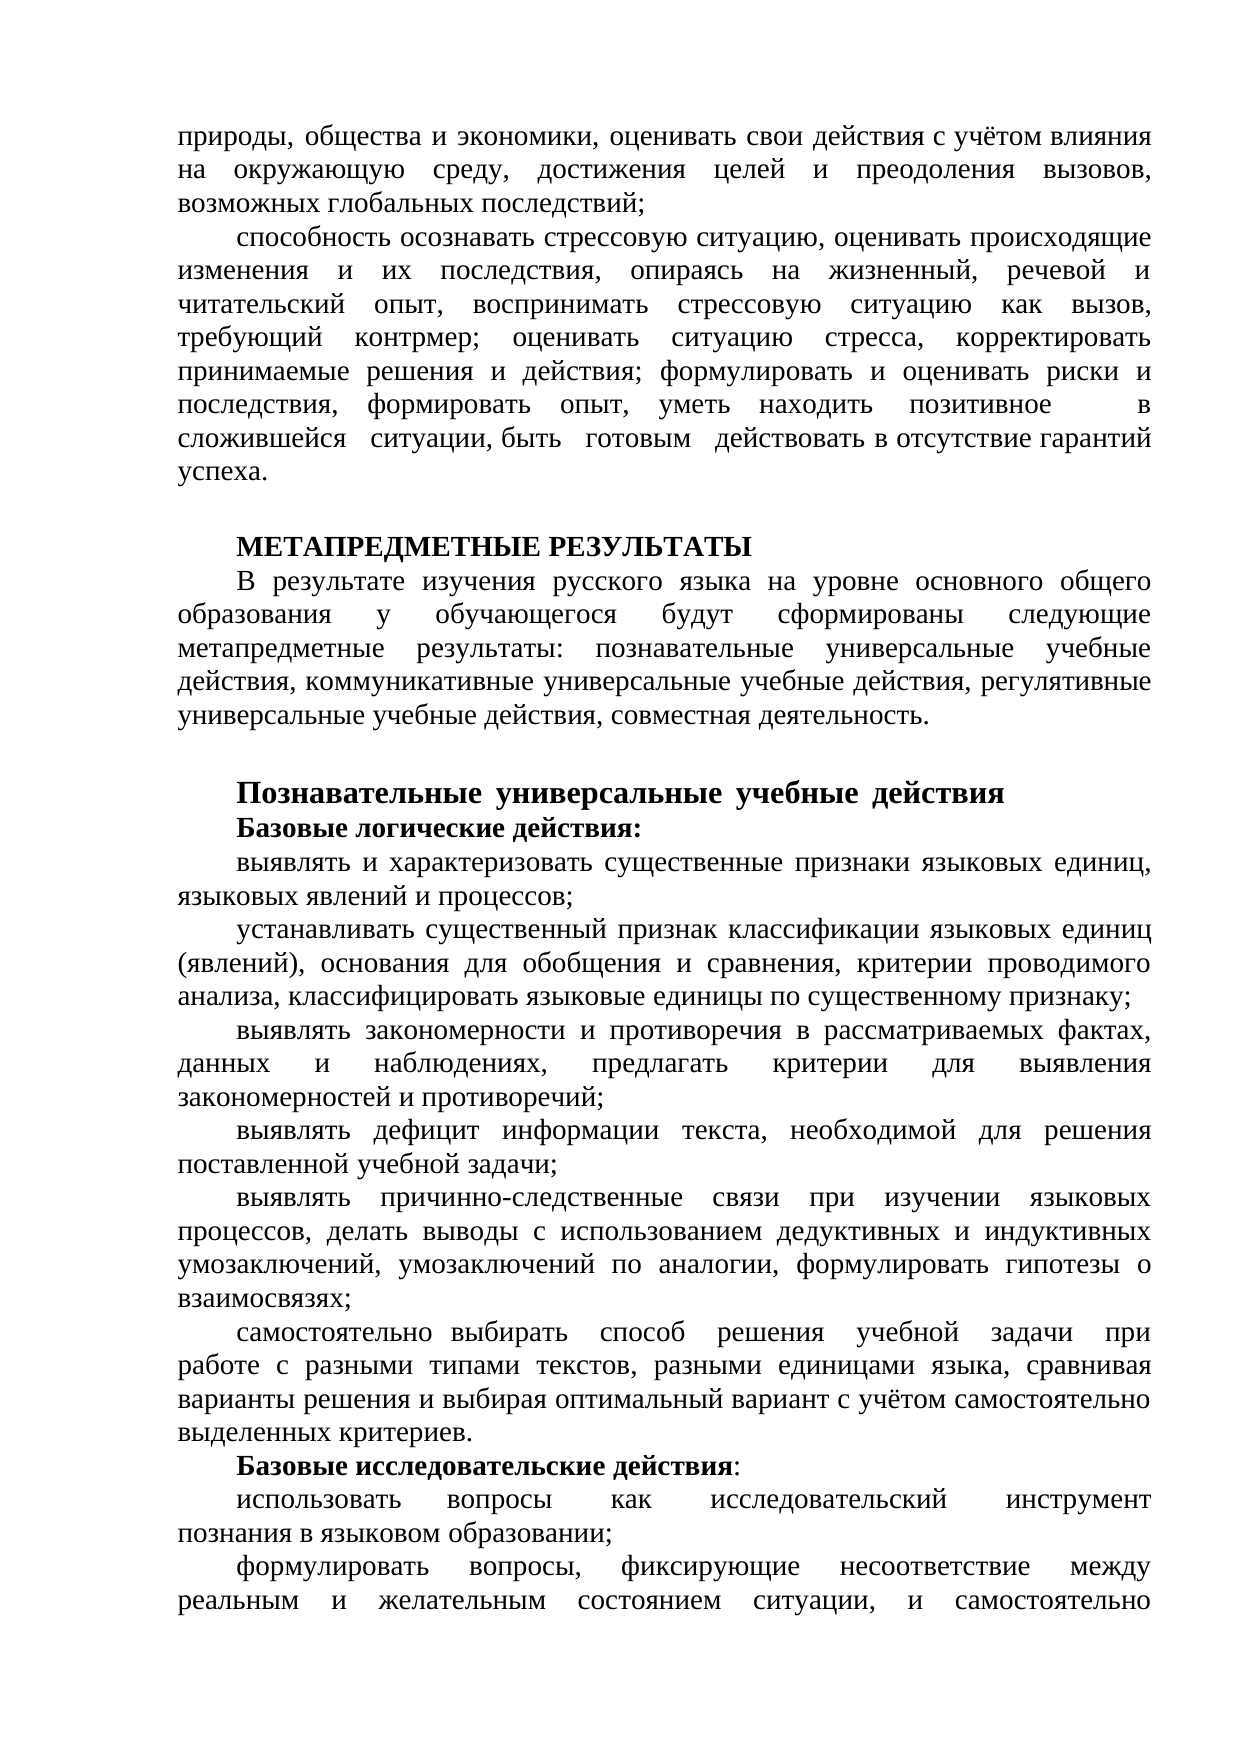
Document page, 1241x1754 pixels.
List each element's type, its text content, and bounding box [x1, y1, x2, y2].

text МЕТАПРЕДМЕТНЫЕ РЕЗУЛЬТАТЫ [177, 529, 1152, 563]
text способность осознавать стрессовую ситуацию, оценивать происходящие изменения и их последствия, опираясь на жизненный, речевой и читательский опыт, воспринимать стрессовую ситуацию как вызов, требующий контрмер; оценивать ситуацию стресса, корректировать принимаемые решения и действия; формулировать и оценивать риски и последствия, формировать опыт, уметь находить позитивное в сложившейся ситуации, быть готовым действовать в отсутствие гарантий успеха. [177, 219, 1152, 487]
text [177, 118, 1152, 219]
text выявлять закономерности и противоречия в рассматриваемых фактах, данных и наблюдениях, предлагать критерии для выявления закономерностей и противоречий; [177, 1012, 1152, 1112]
text самостоятельно выбирать способ решения учебной задачи при работе с разными типами текстов, разными единицами языка, сравнивая варианты решения и выбирая оптимальный вариант с учётом самостоятельно выделенных критериев. [177, 1314, 1152, 1448]
text Познавательные универсальные учебные действия [177, 773, 1152, 811]
text В результате изучения русского языка на уровне основного общего образования у обучающегося будут сформированы следующие метапредметные результаты: познавательные универсальные учебные действия, коммуникативные универсальные учебные действия, регулятивные универсальные учебные действия, совместная деятельность. [177, 563, 1152, 730]
text выявлять дефицит информации текста, необходимой для решения поставленной учебной задачи; [177, 1112, 1152, 1179]
text Базовые логические действия: [177, 811, 1152, 844]
text Базовые исследовательские действия: [177, 1448, 1152, 1481]
text выявлять причинно-следственные связи при изучении языковых процессов, делать выводы с использованием дедуктивных и индуктивных умозаключений, умозаключений по аналогии, формулировать гипотезы о взаимосвязях; [177, 1179, 1152, 1314]
text устанавливать существенный признак классификации языковых единиц (явлений), основания для обобщения и сравнения, критерии проводимого анализа, классифицировать языковые единицы по существенному признаку; [177, 911, 1152, 1012]
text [177, 1548, 1152, 1616]
text использовать вопросы как исследовательский инструмент познания в языковом образовании; [177, 1481, 1152, 1548]
text выявлять и характеризовать существенные признаки языковых единиц, языковых явлений и процессов; [177, 844, 1152, 911]
